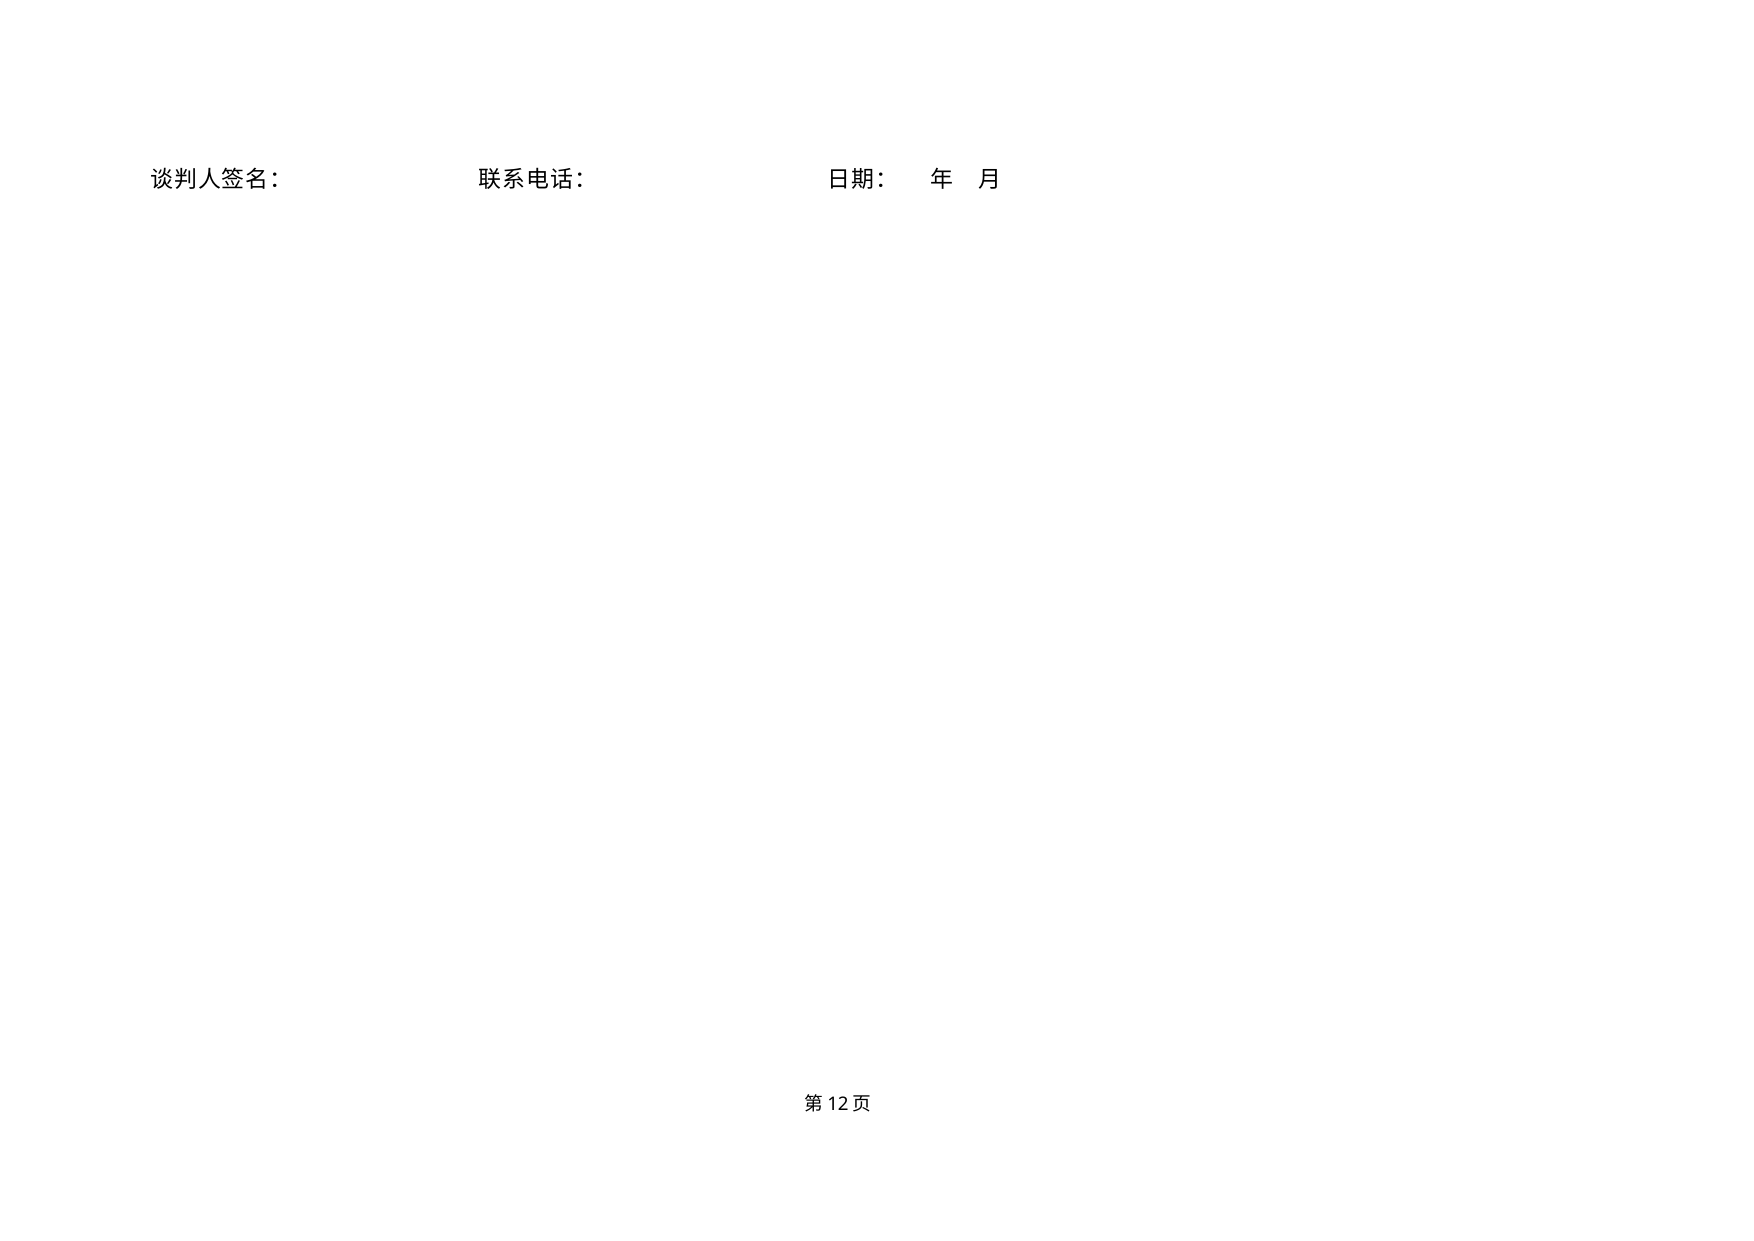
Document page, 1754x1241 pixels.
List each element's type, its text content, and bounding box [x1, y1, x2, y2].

text 谈判人签名： 联系电话： 日期： 年 月 [150, 161, 1683, 195]
